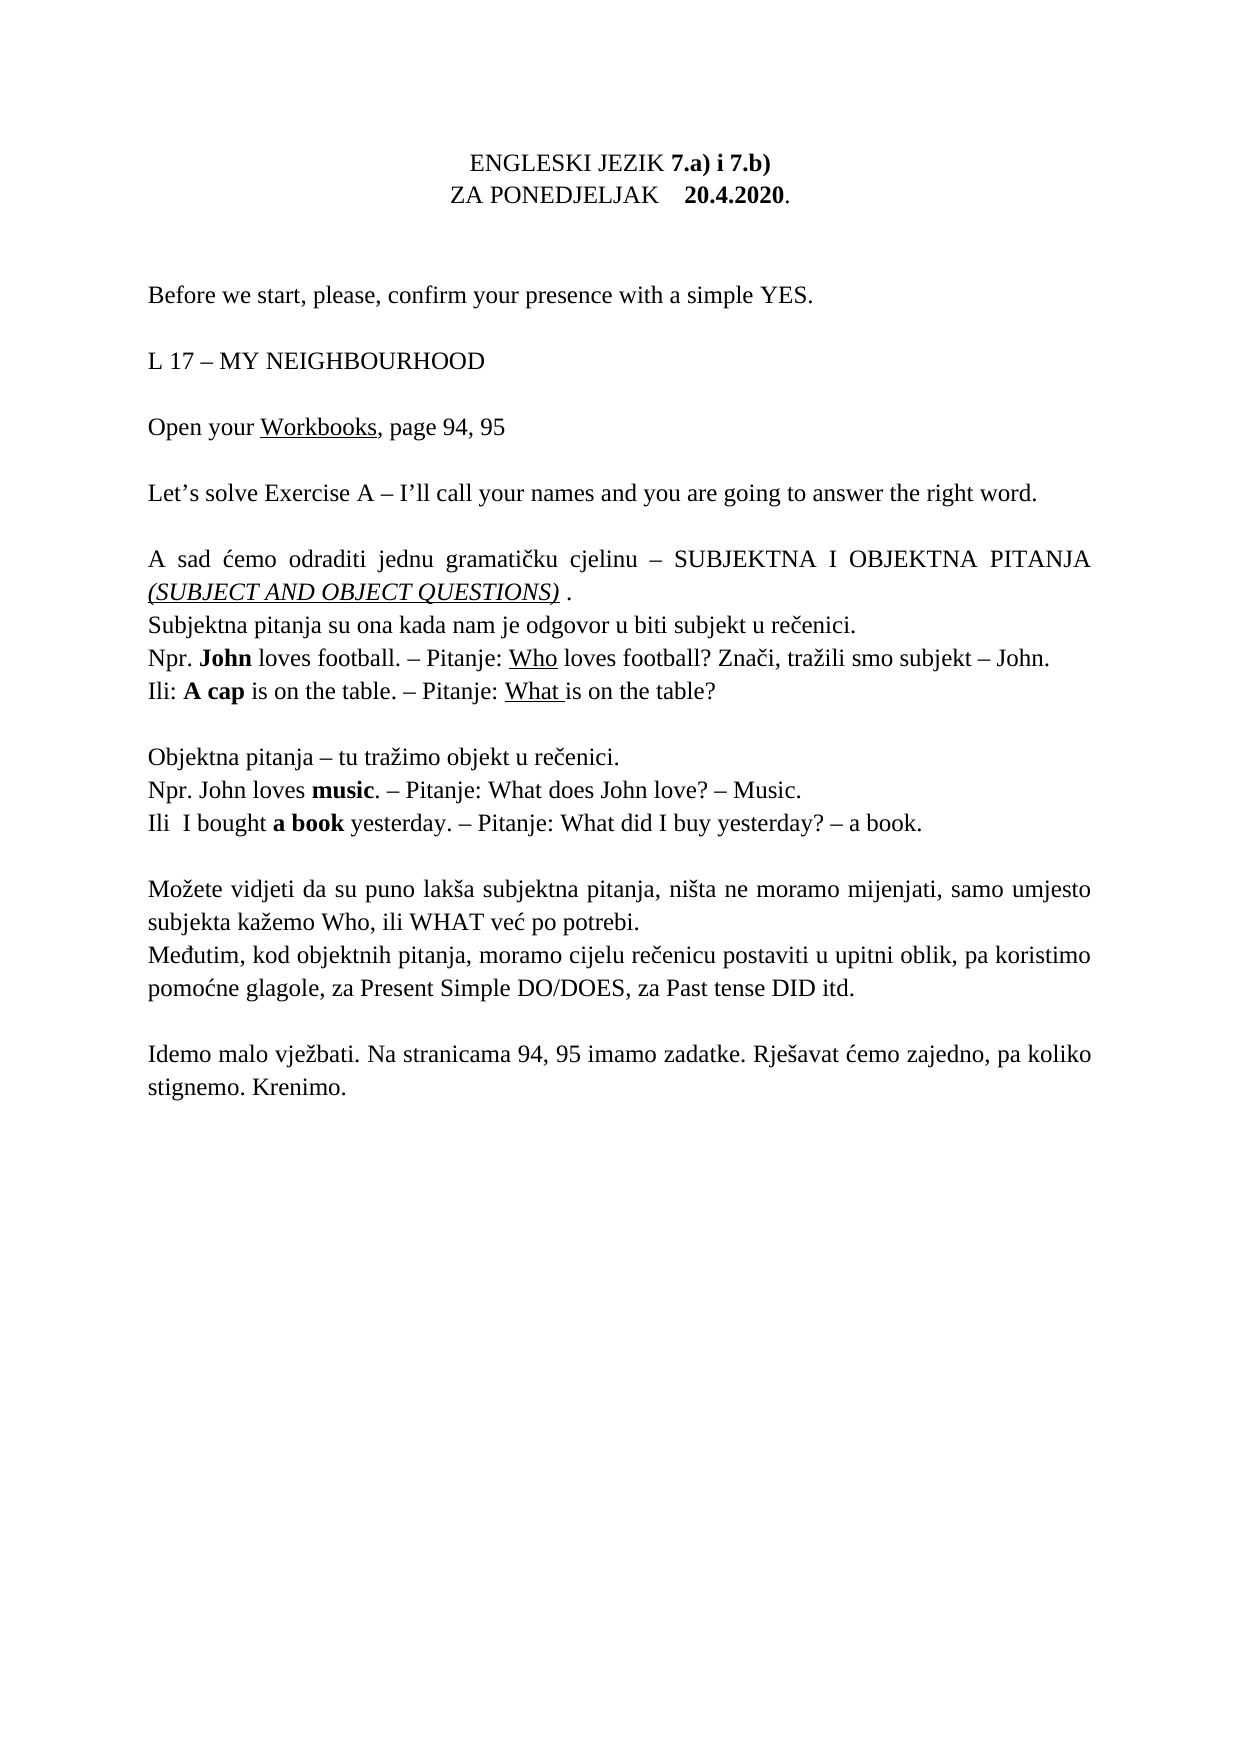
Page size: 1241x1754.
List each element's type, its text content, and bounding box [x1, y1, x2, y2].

text Let’s solve Exercise A – I’ll call your names and you are going to answer the right word. [148, 478, 1093, 507]
text Before we start, please, confirm your presence with a simple YES. [148, 280, 1093, 308]
text Ili: A cap is on the table. – Pitanje: What is on the table? [148, 676, 1093, 705]
text L 17 – MY NEIGHBOURHOOD [148, 346, 1093, 374]
text A sad ćemo odraditi jednu gramatičku cjelinu – SUBJEKTNA I OBJEKTNA PITANJA (SUBJECT AND OBJECT QUESTIONS) . [148, 544, 1093, 606]
text ENGLESKI JEZIK 7.a) i 7.b) [148, 148, 1093, 176]
text Idemo malo vježbati. Na stranicama 94, 95 imamo zadatke. Rješavat ćemo zajedno, pa koliko stignemo. Krenimo. [148, 1039, 1093, 1101]
text Objektna pitanja – tu tražimo objekt u rečenici. [148, 742, 1093, 771]
text Npr. John loves football. – Pitanje: Who loves football? Znači, tražili smo subjekt – John. [148, 643, 1093, 672]
text Ili I bought a book yesterday. – Pitanje: What did I buy yesterday? – a book. [148, 808, 1093, 837]
text Međutim, kod objektnih pitanja, moramo cijelu rečenicu postaviti u upitni oblik, pa koristimo pomoćne glagole, za Present Simple DO/DOES, za Past tense DID itd. [148, 940, 1093, 1002]
text Open your Workbooks, page 94, 95 [148, 412, 1093, 441]
text Subjektna pitanja su ona kada nam je odgovor u biti subjekt u rečenici. [148, 610, 1093, 639]
text Možete vidjeti da su puno lakša subjektna pitanja, ništa ne moramo mijenjati, samo umjesto subjekta kažemo Who, ili WHAT već po potrebi. [148, 874, 1093, 936]
text ZA PONEDJELJAK 20.4.2020. [148, 181, 1093, 209]
text Npr. John loves music. – Pitanje: What does John love? – Music. [148, 775, 1093, 804]
